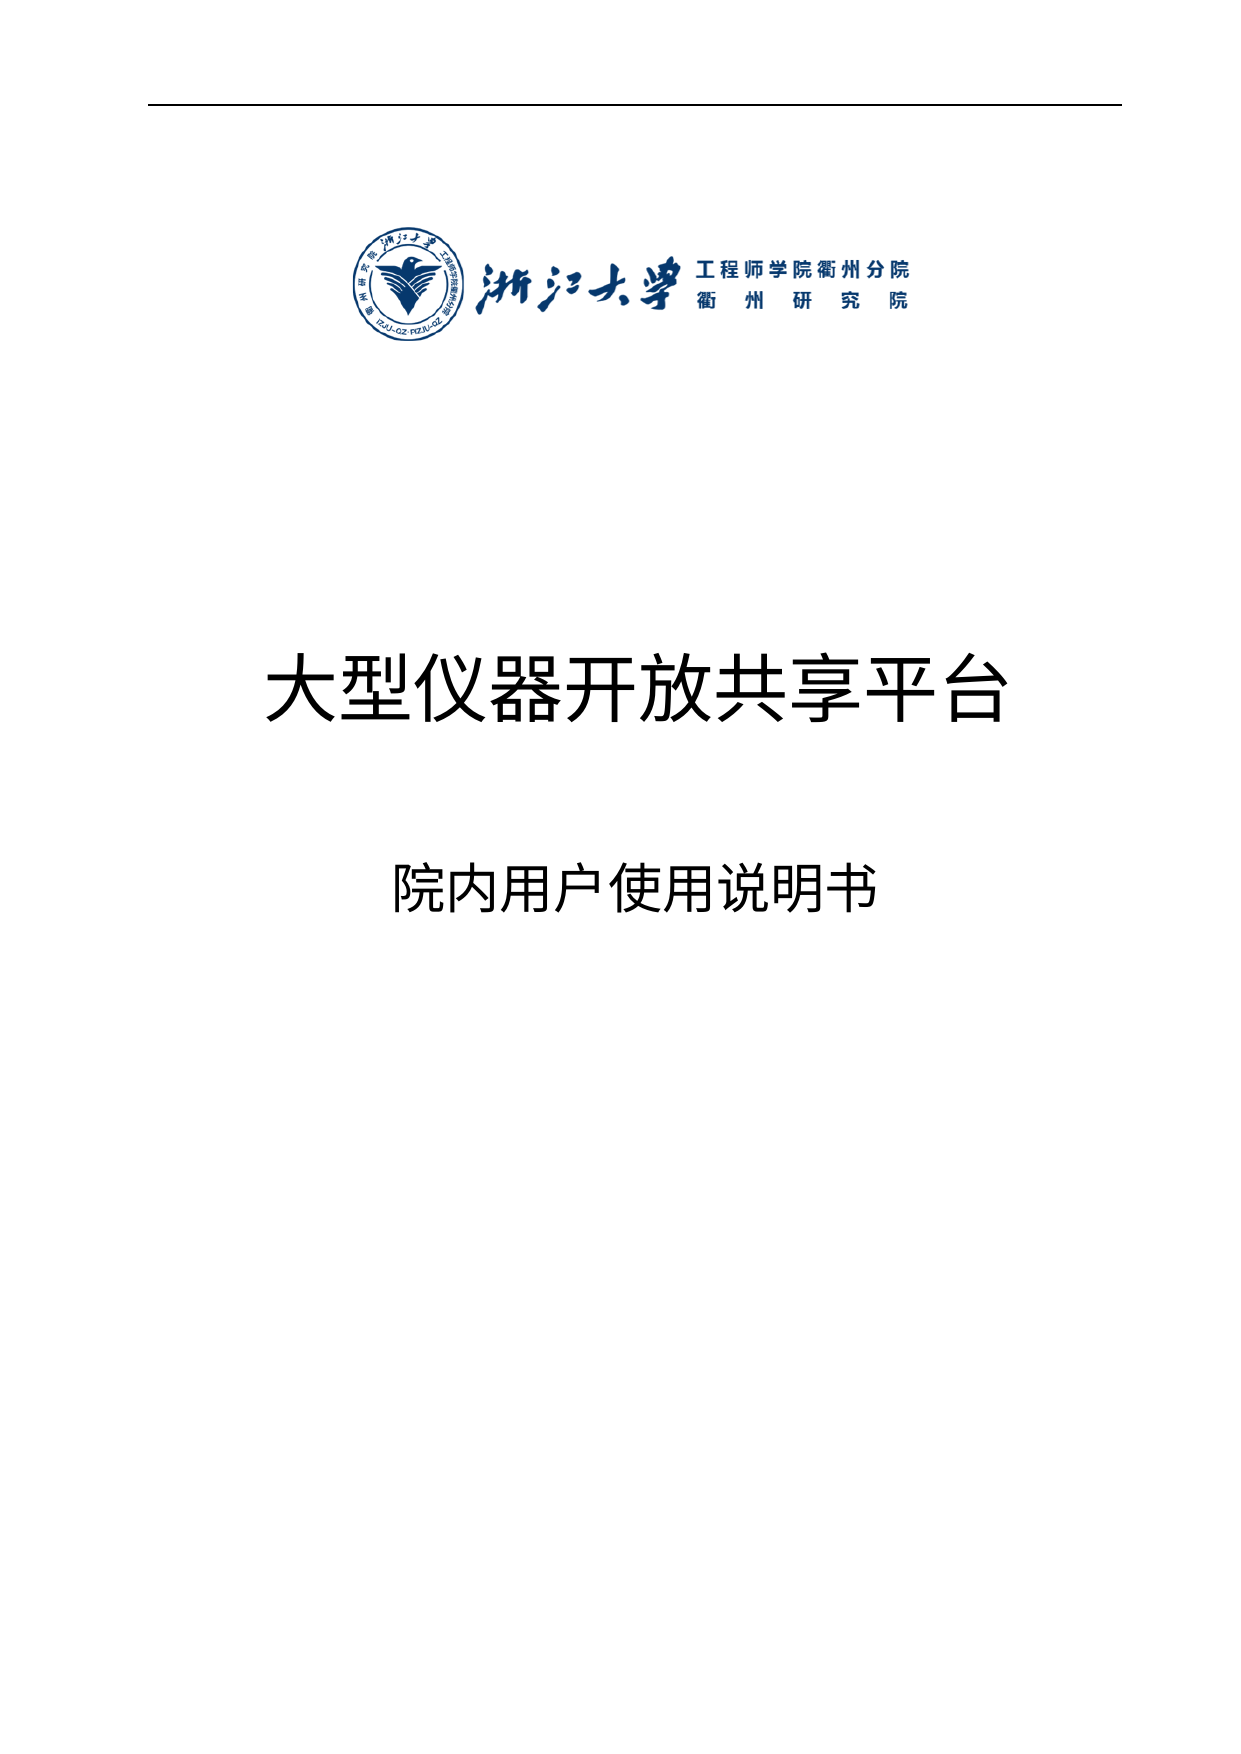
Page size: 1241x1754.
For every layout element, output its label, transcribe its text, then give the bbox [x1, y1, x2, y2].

text 院内用户使用说明书 [148, 846, 1122, 924]
text 大型仪器开放共享平台 [80, 629, 1196, 738]
picture [352, 227, 917, 341]
